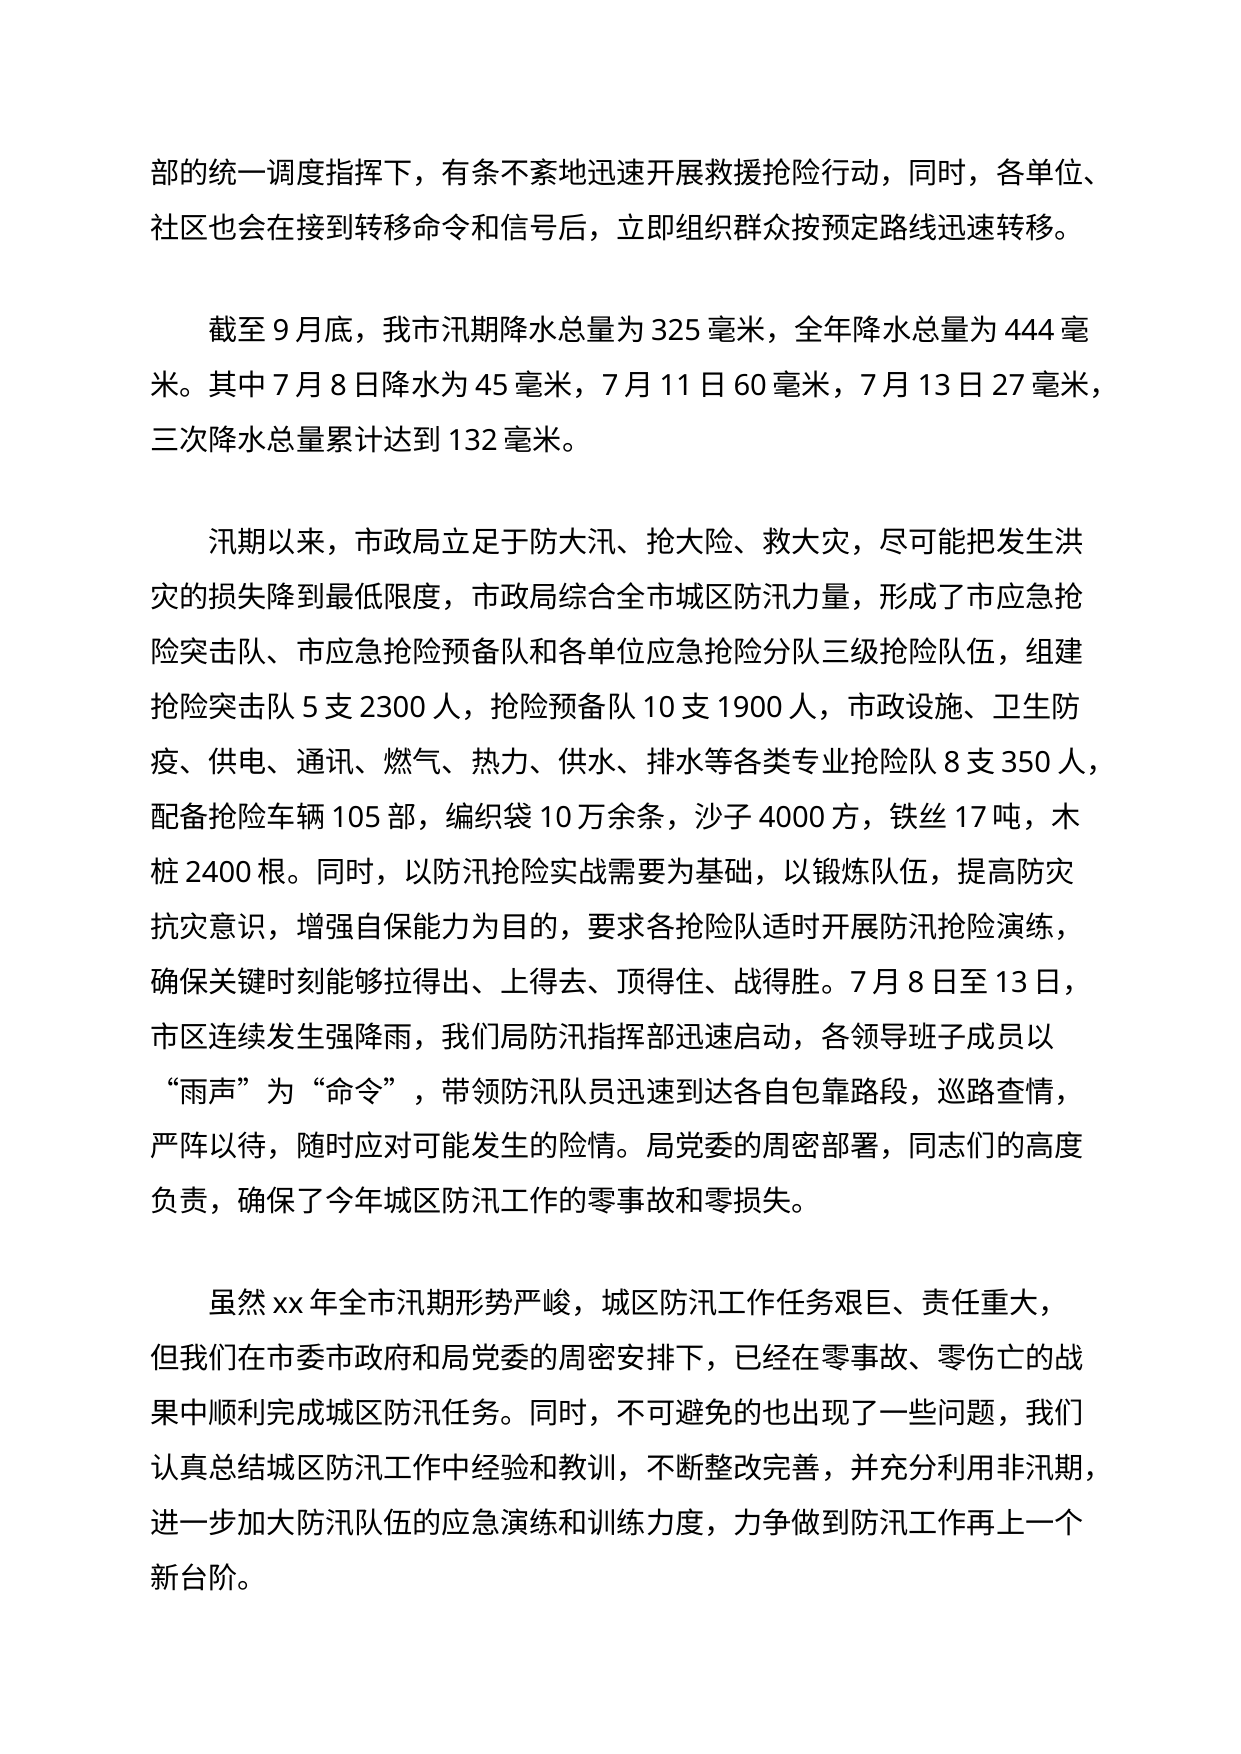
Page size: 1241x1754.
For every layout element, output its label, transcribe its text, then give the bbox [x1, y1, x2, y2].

text 汛期以来，市政局立足于防大汛、抢大险、救大灾，尽可能把发生洪灾的损失降到最低限度，市政局综合全市城区防汛力量，形成了市应急抢险突击队、市应急抢险预备队和各单位应急抢险分队三级抢险队伍，组建抢险突击队5支2300人，抢险预备队10支1900人，市政设施、卫生防疫、供电、通讯、燃气、热力、供水、排水等各类专业抢险队8支350人，配备抢险车辆105部，编织袋10万余条，沙子4000方，铁丝17吨，木桩2400根。同时，以防汛抢险实战需要为基础，以锻炼队伍，提高防灾抗灾意识，增强自保能力为目的，要求各抢险队适时开展防汛抢险演练，确保关键时刻能够拉得出、上得去、顶得住、战得胜。7月8日至13日，市区连续发生强降雨，我们局防汛指挥部迅速启动，各领导班子成员以“雨声”为“命令”，带领防汛队员迅速到达各自包靠路段，巡路查情，严阵以待，随时应对可能发生的险情。局党委的周密部署，同志们的高度负责，确保了今年城区防汛工作的零事故和零损失。 [150, 519, 1090, 1220]
text 虽然xx年全市汛期形势严峻，城区防汛工作任务艰巨、责任重大，但我们在市委市政府和局党委的周密安排下，已经在零事故、零伤亡的战果中顺利完成城区防汛任务。同时，不可避免的也出现了一些问题，我们认真总结城区防汛工作中经验和教训，不断整改完善，并充分利用非汛期，进一步加大防汛队伍的应急演练和训练力度，力争做到防汛工作再上一个新台阶。 [150, 1280, 1090, 1597]
text 截至9月底，我市汛期降水总量为325毫米，全年降水总量为444毫米。其中7月8日降水为45毫米，7月11日60毫米，7月13日27毫米，三次降水总量累计达到132毫米。 [150, 307, 1090, 459]
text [150, 150, 1090, 247]
